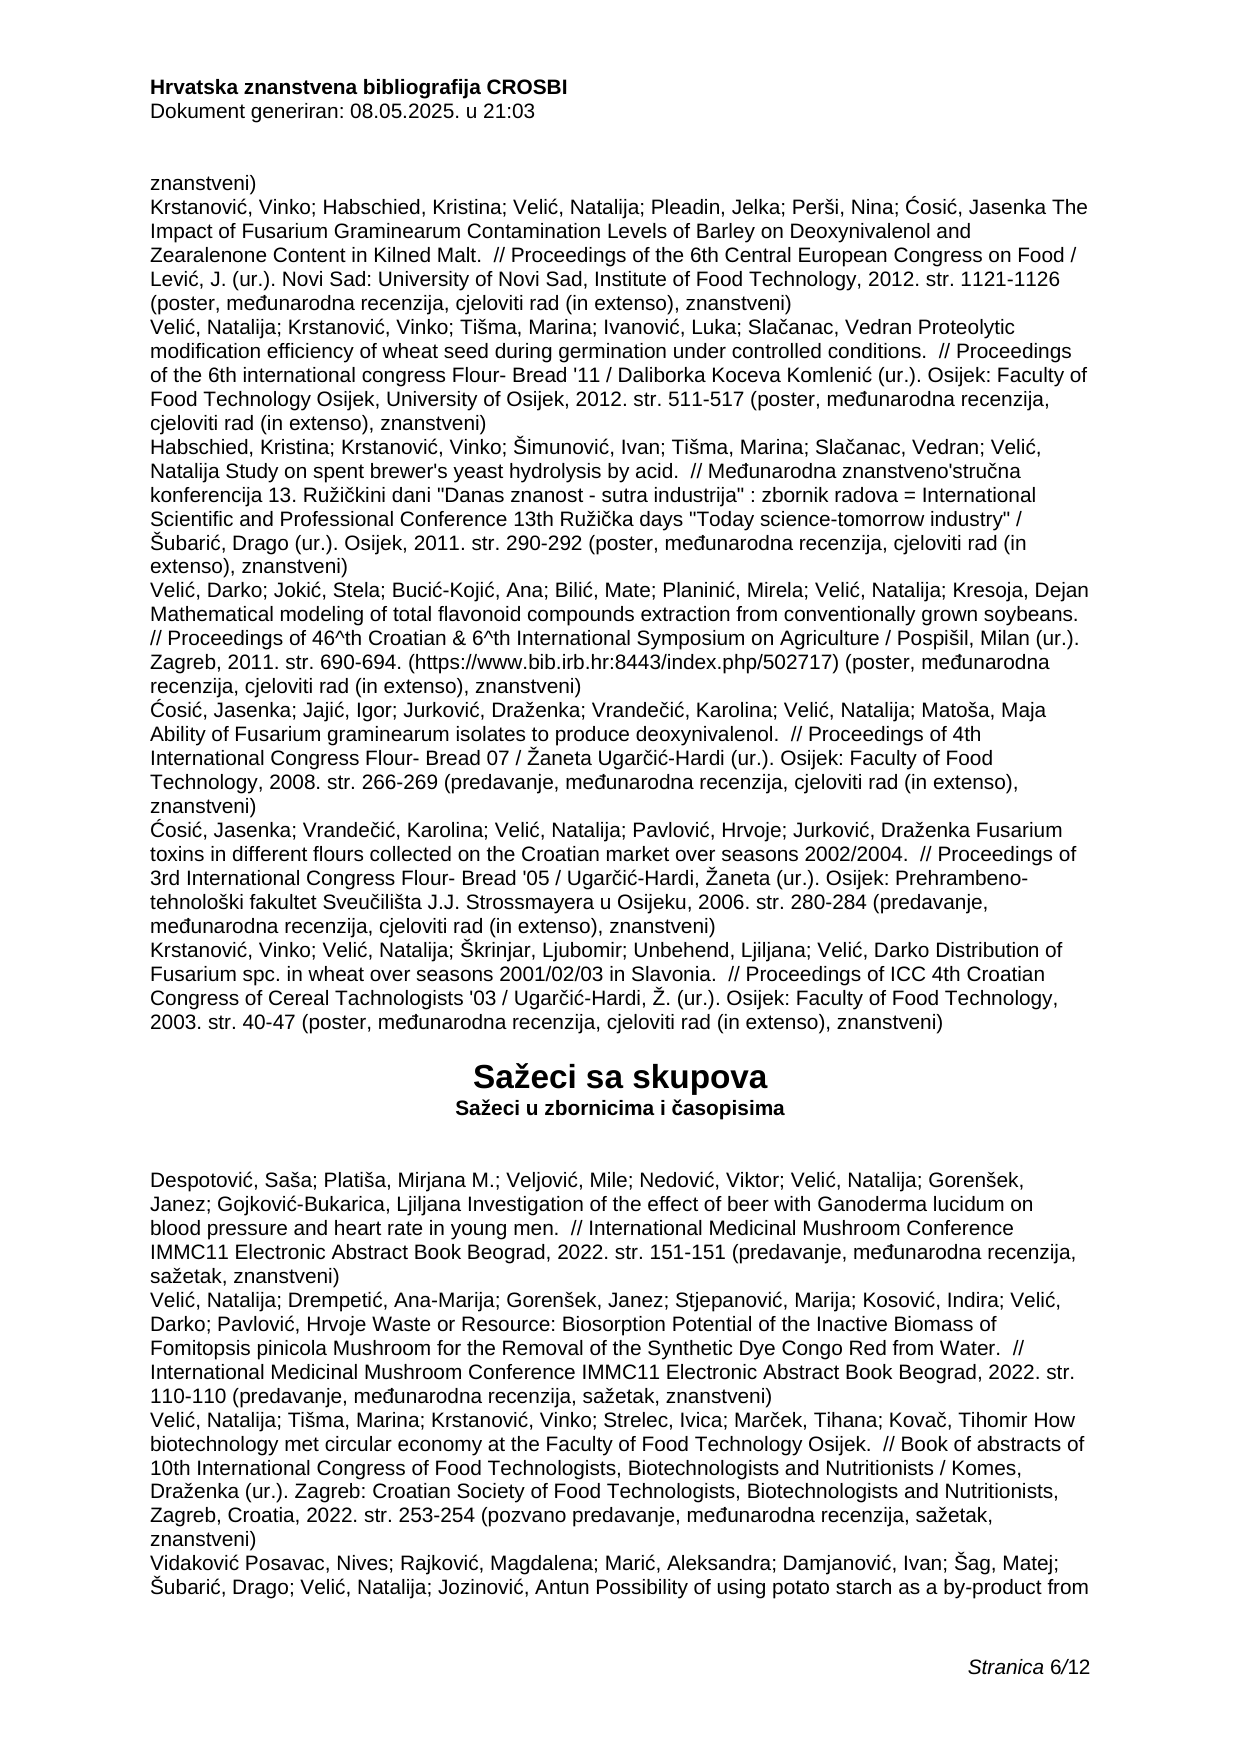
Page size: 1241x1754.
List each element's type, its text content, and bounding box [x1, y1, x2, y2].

text Velić, Natalija; Krstanović, Vinko; Tišma, Marina; Ivanović, Luka; Slačanac, Vedran [150, 315, 1090, 434]
text Velić, Darko; Jokić, Stela; Bucić-Kojić, Ana; Bilić, Mate; Planinić, Mirela; Velić, Natalija; Kresoja, Dejan [150, 578, 1090, 698]
subtitle Sažeci u zbornicima i časopisima [150, 1096, 1090, 1120]
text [150, 1551, 1090, 1599]
text Krstanović, Vinko; Habschied, Kristina; Velić, Natalija; Pleadin, Jelka; Perši, Nina; Ćosić, Jasenka [150, 195, 1090, 315]
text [150, 171, 1090, 195]
subtitle Sažeci sa skupova [150, 1057, 1090, 1096]
text Ćosić, Jasenka; Jajić, Igor; Jurković, Draženka; Vrandečić, Karolina; Velić, Natalija; Matoša, Maja [150, 698, 1090, 818]
text Velić, Natalija; Tišma, Marina; Krstanović, Vinko; Strelec, Ivica; Marček, Tihana; Kovač, Tihomir [150, 1407, 1090, 1551]
text Habschied, Kristina; Krstanović, Vinko; Šimunović, Ivan; Tišma, Marina; Slačanac, Vedran; Velić, Natalija [150, 434, 1090, 578]
text Ćosić, Jasenka; Vrandečić, Karolina; Velić, Natalija; Pavlović, Hrvoje; Jurković, Draženka [150, 818, 1090, 938]
text Krstanović, Vinko; Velić, Natalija; Škrinjar, Ljubomir; Unbehend, Ljiljana; Velić, Darko [150, 938, 1090, 1033]
text Velić, Natalija; Drempetić, Ana-Marija; Gorenšek, Janez; Stjepanović, Marija; Kosović, Indira; Velić, Darko; Pavlović, Hrvoje [150, 1288, 1090, 1407]
text Despotović, Saša; Platiša, Mirjana M.; Veljović, Mile; Nedović, Viktor; Velić, Natalija; Gorenšek, Janez; Gojković-Bukarica, Ljiljana [150, 1168, 1090, 1288]
